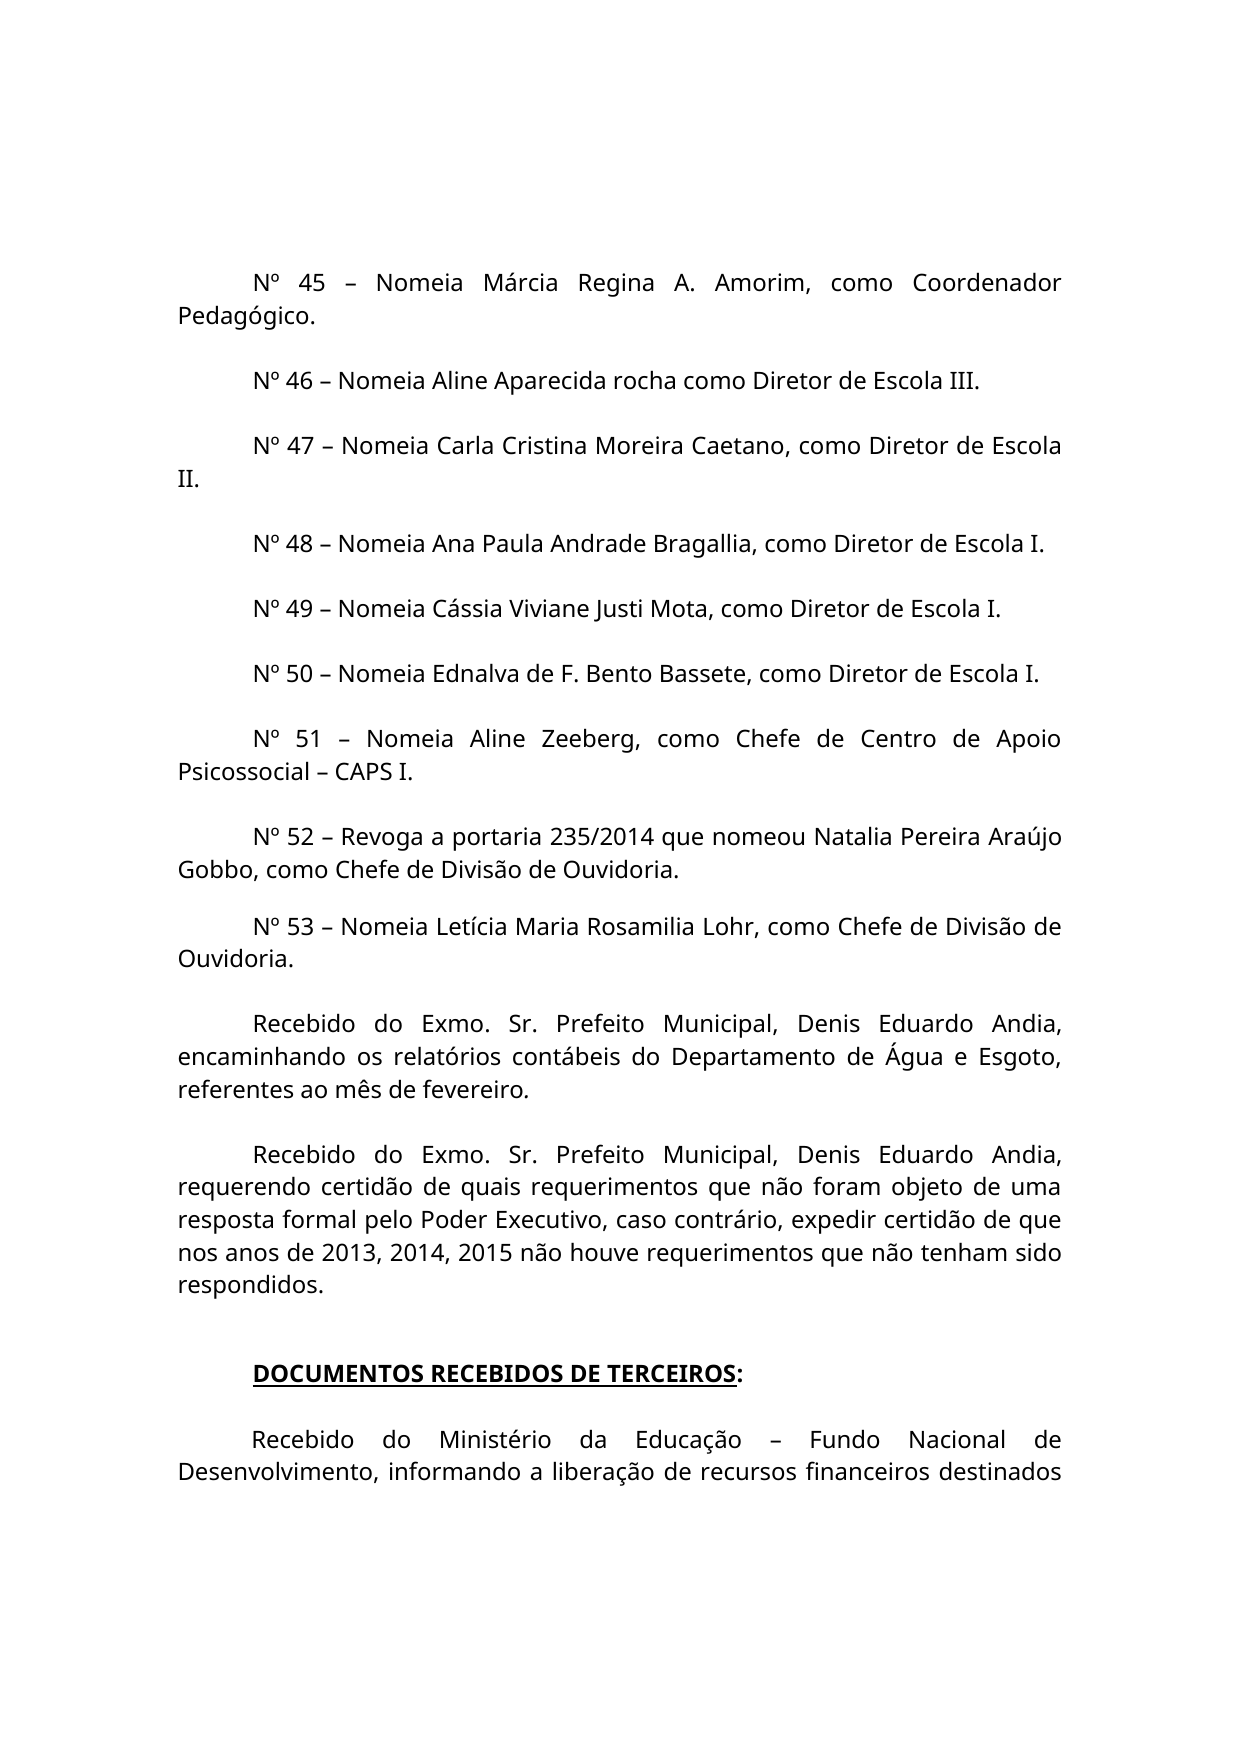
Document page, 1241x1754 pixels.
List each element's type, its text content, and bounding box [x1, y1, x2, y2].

text Nº 51 – Nomeia Aline Zeeberg, como Chefe de Centro de Apoio Psicossocial – CAPS I. [177, 722, 1063, 787]
text Nº 46 – Nomeia Aline Aparecida rocha como Diretor de Escola III. [177, 364, 1063, 396]
text Nº 49 – Nomeia Cássia Viviane Justi Mota, como Diretor de Escola I. [177, 592, 1063, 624]
text Nº 52 – Revoga a portaria 235/2014 que nomeou Natalia Pereira Araújo Gobbo, como Chefe de Divisão de Ouvidoria. [177, 820, 1063, 885]
text Nº 50 – Nomeia Ednalva de F. Bento Bassete, como Diretor de Escola I. [177, 657, 1063, 690]
text Recebido do Exmo. Sr. Prefeito Municipal, Denis Eduardo Andia, encaminhando os relatórios contábeis do Departamento de Água e Esgoto, referentes ao mês de fevereiro. [177, 1007, 1063, 1105]
text Nº 45 – Nomeia Márcia Regina A. Amorim, como Coordenador Pedagógico. [177, 266, 1063, 331]
text Nº 47 – Nomeia Carla Cristina Moreira Caetano, como Diretor de Escola II. [177, 429, 1063, 494]
text Nº 48 – Nomeia Ana Paula Andrade Bragallia, como Diretor de Escola I. [177, 527, 1063, 559]
text DOCUMENTOS RECEBIDOS DE TERCEIROS: [177, 1357, 1063, 1390]
text Nº 53 – Nomeia Letícia Maria Rosamilia Lohr, como Chefe de Divisão de Ouvidoria. [177, 909, 1063, 974]
text Recebido do Exmo. Sr. Prefeito Municipal, Denis Eduardo Andia, requerendo certidão de quais requerimentos que não foram objeto de uma resposta formal pelo Poder Executivo, caso contrário, expedir certidão de que nos anos de 2013, 2014, 2015 não houve requerimentos que não tenham sido respondidos. [177, 1138, 1063, 1301]
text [177, 1422, 1063, 1488]
